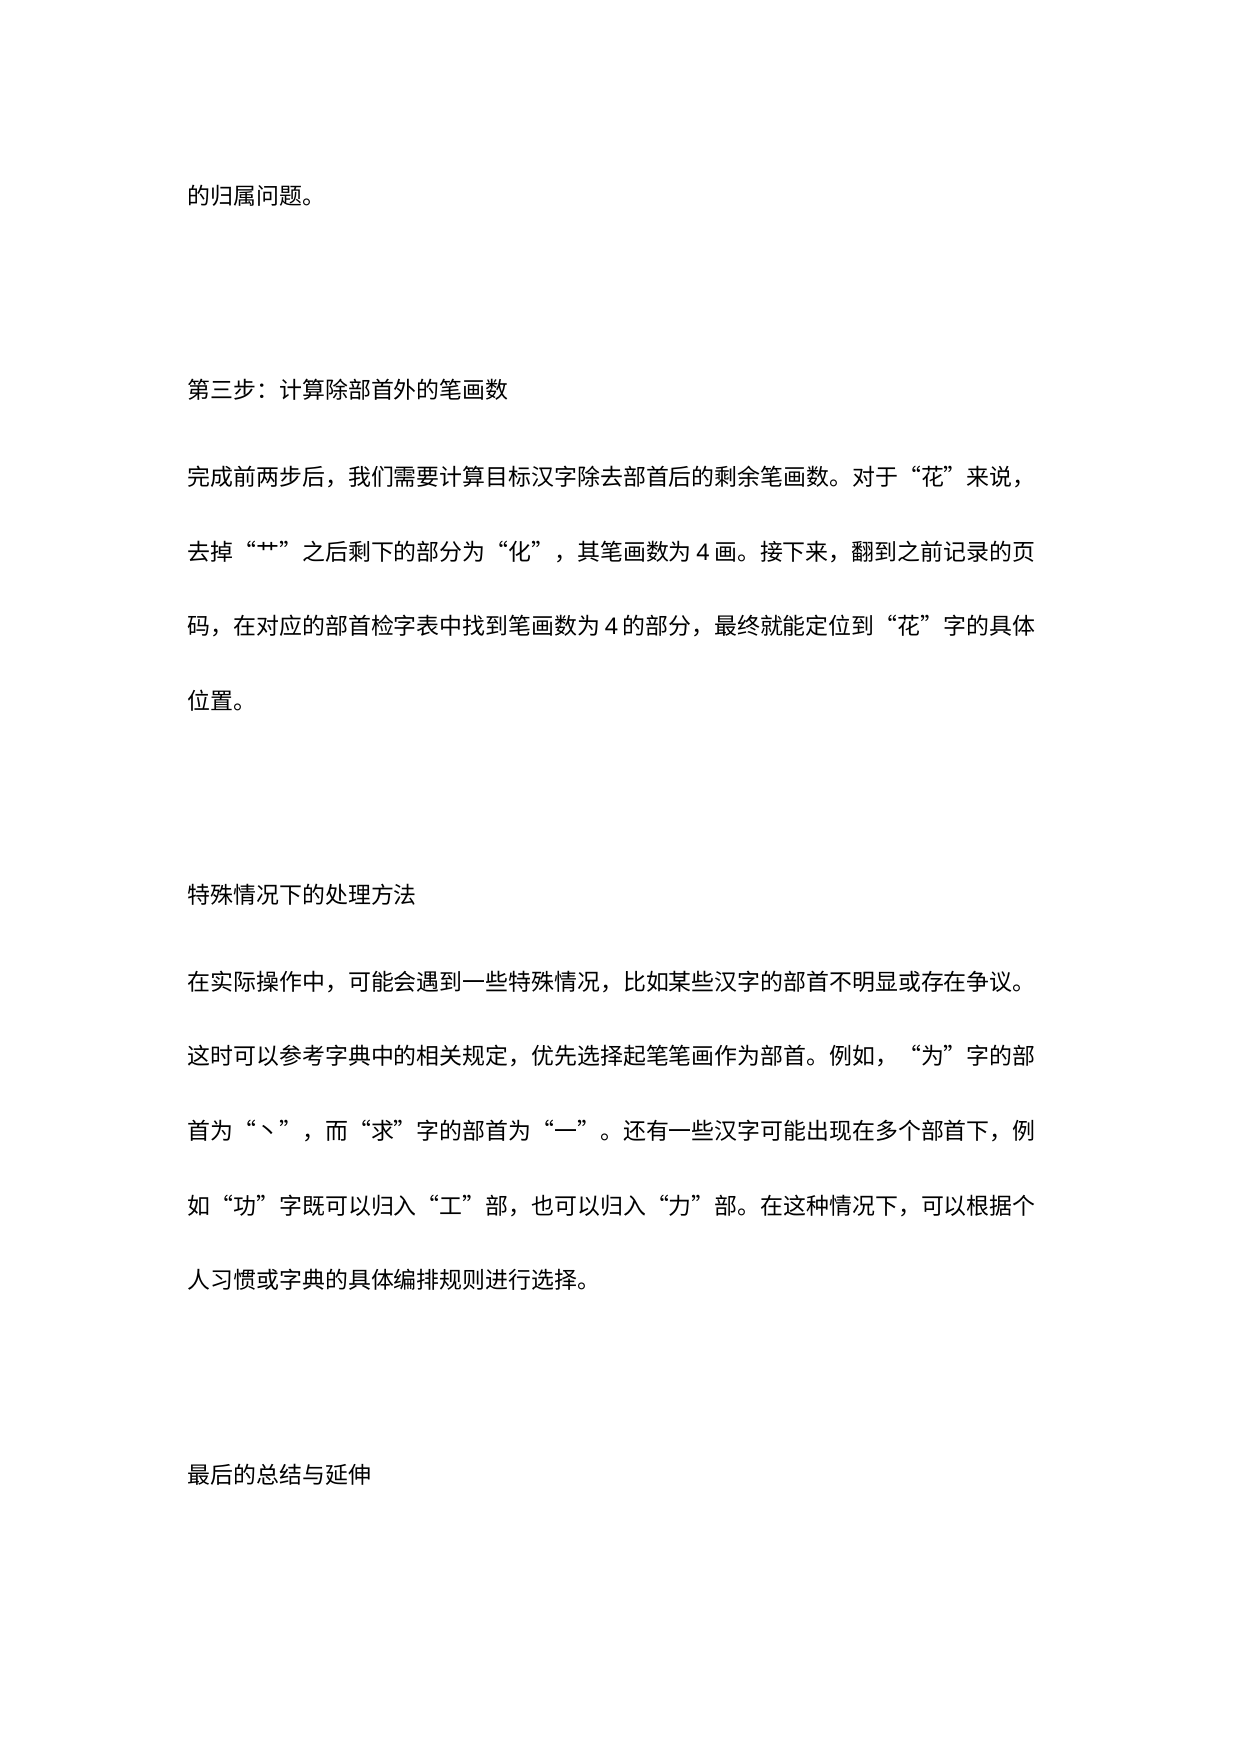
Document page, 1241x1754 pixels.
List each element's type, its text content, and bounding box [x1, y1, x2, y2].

text 最后的总结与延伸 [187, 1441, 1053, 1506]
text 特殊情况下的处理方法 [187, 861, 1053, 926]
text 在实际操作中，可能会遇到一些特殊情况，比如某些汉字的部首不明显或存在争议。这时可以参考字典中的相关规定，优先选择起笔笔画作为部首。例如，“为”字的部首为“丶”，而“求”字的部首为“一”。还有一些汉字可能出现在多个部首下，例如“功”字既可以归入“工”部，也可以归入“力”部。在这种情况下，可以根据个人习惯或字典的具体编排规则进行选择。 [187, 948, 1053, 1311]
text 第三步：计算除部首外的笔画数 [187, 356, 1053, 421]
text 完成前两步后，我们需要计算目标汉字除去部首后的剩余笔画数。对于“花”来说，去掉“艹”之后剩下的部分为“化”，其笔画数为4画。接下来，翻到之前记录的页码，在对应的部首检字表中找到笔画数为4的部分，最终就能定位到“花”字的具体位置。 [187, 443, 1053, 732]
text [187, 162, 1053, 227]
